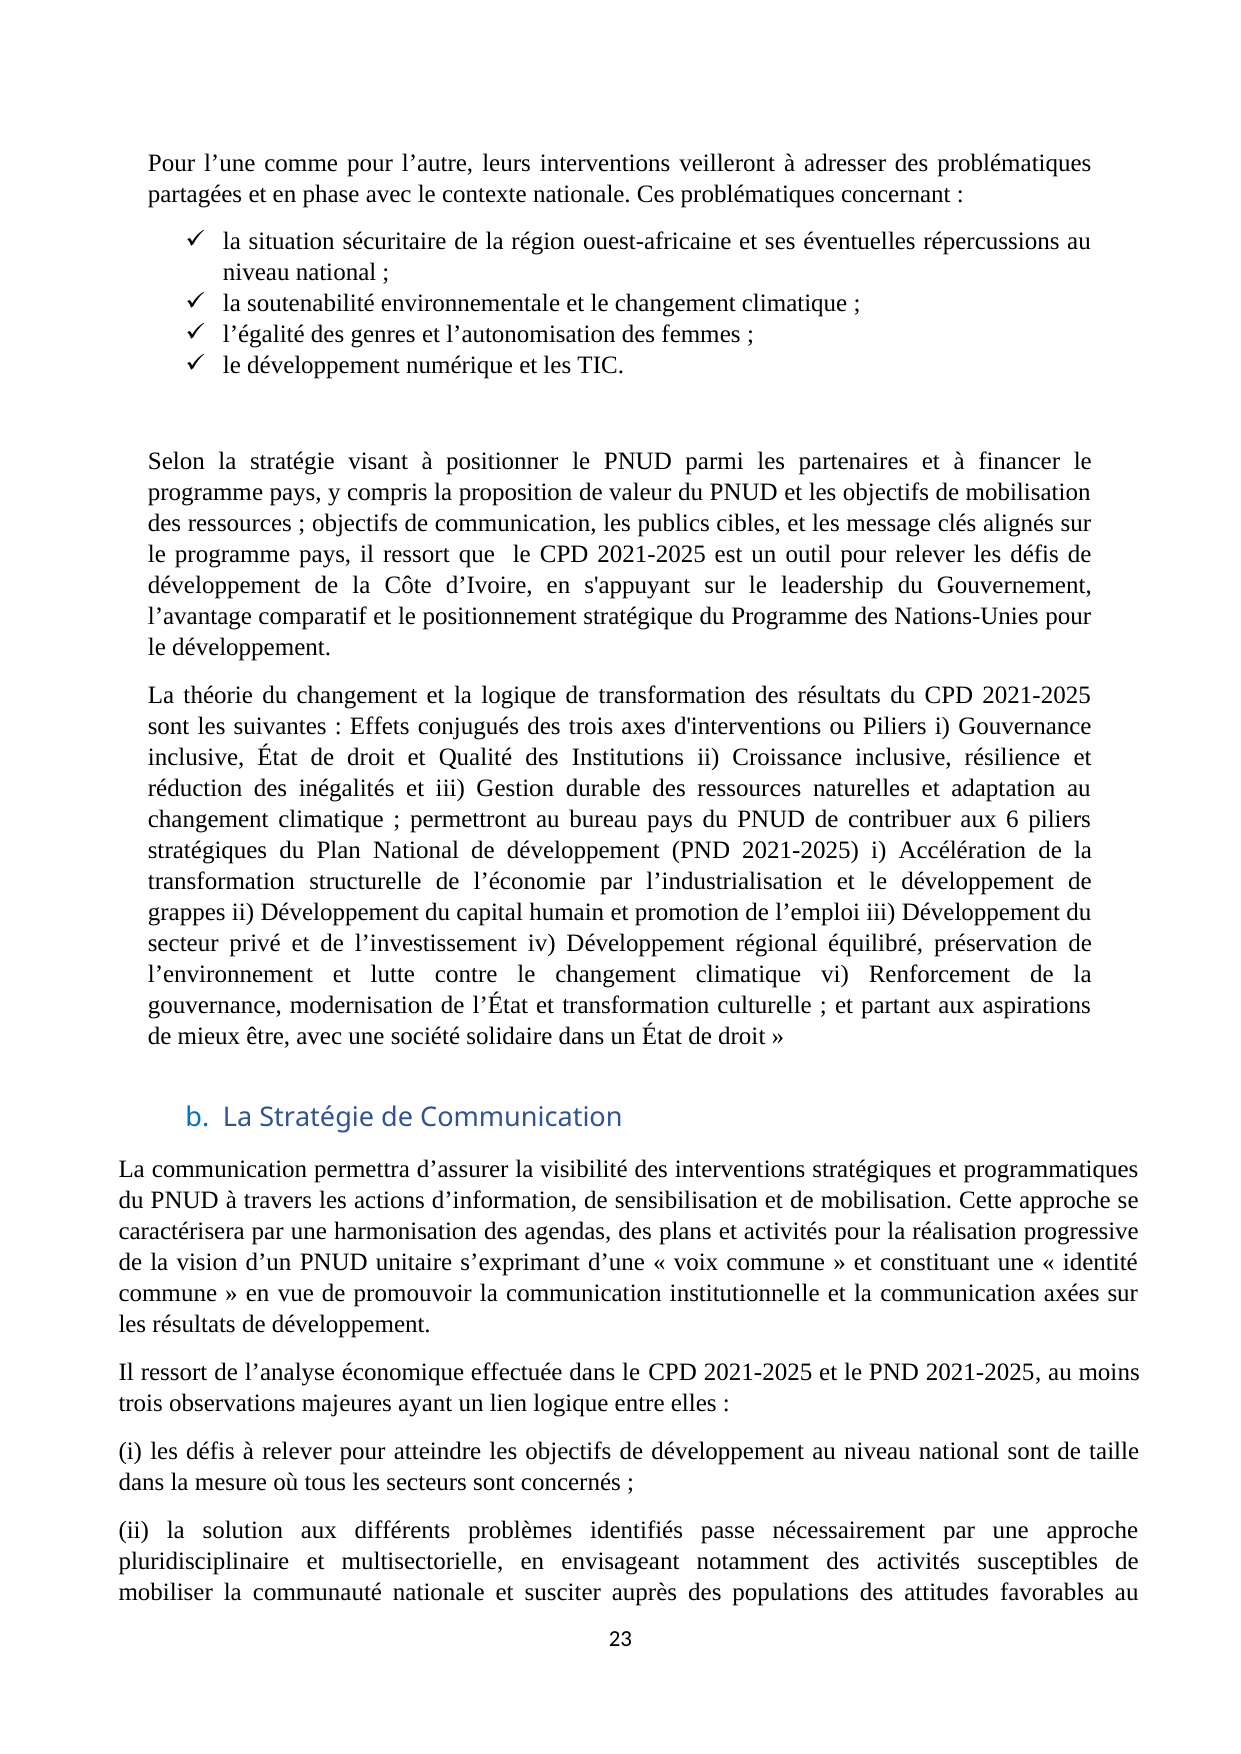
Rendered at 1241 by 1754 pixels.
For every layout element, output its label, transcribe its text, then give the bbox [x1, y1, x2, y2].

text Pour l’une comme pour l’autre, leurs interventions veilleront à adresser des problématiques partagées et en phase avec le contexte nationale. Ces problématiques concernant : [148, 148, 1092, 207]
text Il ressort de l’analyse économique effectuée dans le CPD 2021-2025 et le PND 2021-2025, au moins trois observations majeures ayant un lien logique entre elles : [118, 1357, 1140, 1417]
text Selon la stratégie visant à positionner le PNUD parmi les partenaires et à financer le programme pays, y compris la proposition de valeur du PNUD et les objectifs de mobilisation des ressources ; objectifs de communication, les publics cibles, et les message clés alignés sur le programme pays, il ressort que le CPD 2021-2025 est un outil pour relever les défis de développement de la Côte d’Ivoire, en s'appuyant sur le leadership du Gouvernement, l’avantage comparatif et le positionnement stratégique du Programme des Nations-Unies pour le développement. [148, 446, 1092, 661]
text La théorie du changement et la logique de transformation des résultats du CPD 2021-2025 sont les suivantes : Effets conjugués des trois axes d'interventions ou Piliers i) Gouvernance inclusive, État de droit et Qualité des Institutions ii) Croissance inclusive, résilience et réduction des inégalités et iii) Gestion durable des ressources naturelles et adaptation au changement climatique ; permettront au bureau pays du PNUD de contribuer aux 6 piliers stratégiques du Plan National de développement (PND 2021-2025) i) Accélération de la transformation structurelle de l’économie par l’industrialisation et le développement de grappes ii) Développement du capital humain et promotion de l’emploi iii) Développement du secteur privé et de l’investissement iv) Développement régional équilibré, préservation de l’environnement et lutte contre le changement climatique vi) Renforcement de la gouvernance, modernisation de l’État et transformation culturelle ; et partant aux aspirations de mieux être, avec une société solidaire dans un État de droit » [148, 680, 1092, 1050]
list la soutenabilité environnementale et le changement climatique ; [185, 288, 1092, 317]
list la situation sécuritaire de la région ouest-africaine et ses éventuelles répercussions au niveau national ; [185, 226, 1092, 286]
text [118, 1515, 1140, 1606]
text (i) les défis à relever pour atteindre les objectifs de développement au niveau national sont de taille dans la mesure où tous les secteurs sont concernés ; [118, 1436, 1140, 1496]
list La Stratégie de Communication [185, 1098, 1092, 1135]
list le développement numérique et les TIC. [185, 351, 1092, 379]
list l’égalité des genres et l’autonomisation des femmes ; [185, 319, 1092, 348]
text La communication permettra d’assurer la visibilité des interventions stratégiques et programmatiques du PNUD à travers les actions d’information, de sensibilisation et de mobilisation. Cette approche se caractérisera par une harmonisation des agendas, des plans et activités pour la réalisation progressive de la vision d’un PNUD unitaire s’exprimant d’une « voix commune » et constituant une « identité commune » en vue de promouvoir la communication institutionnelle et la communication axées sur les résultats de développement. [118, 1154, 1140, 1338]
